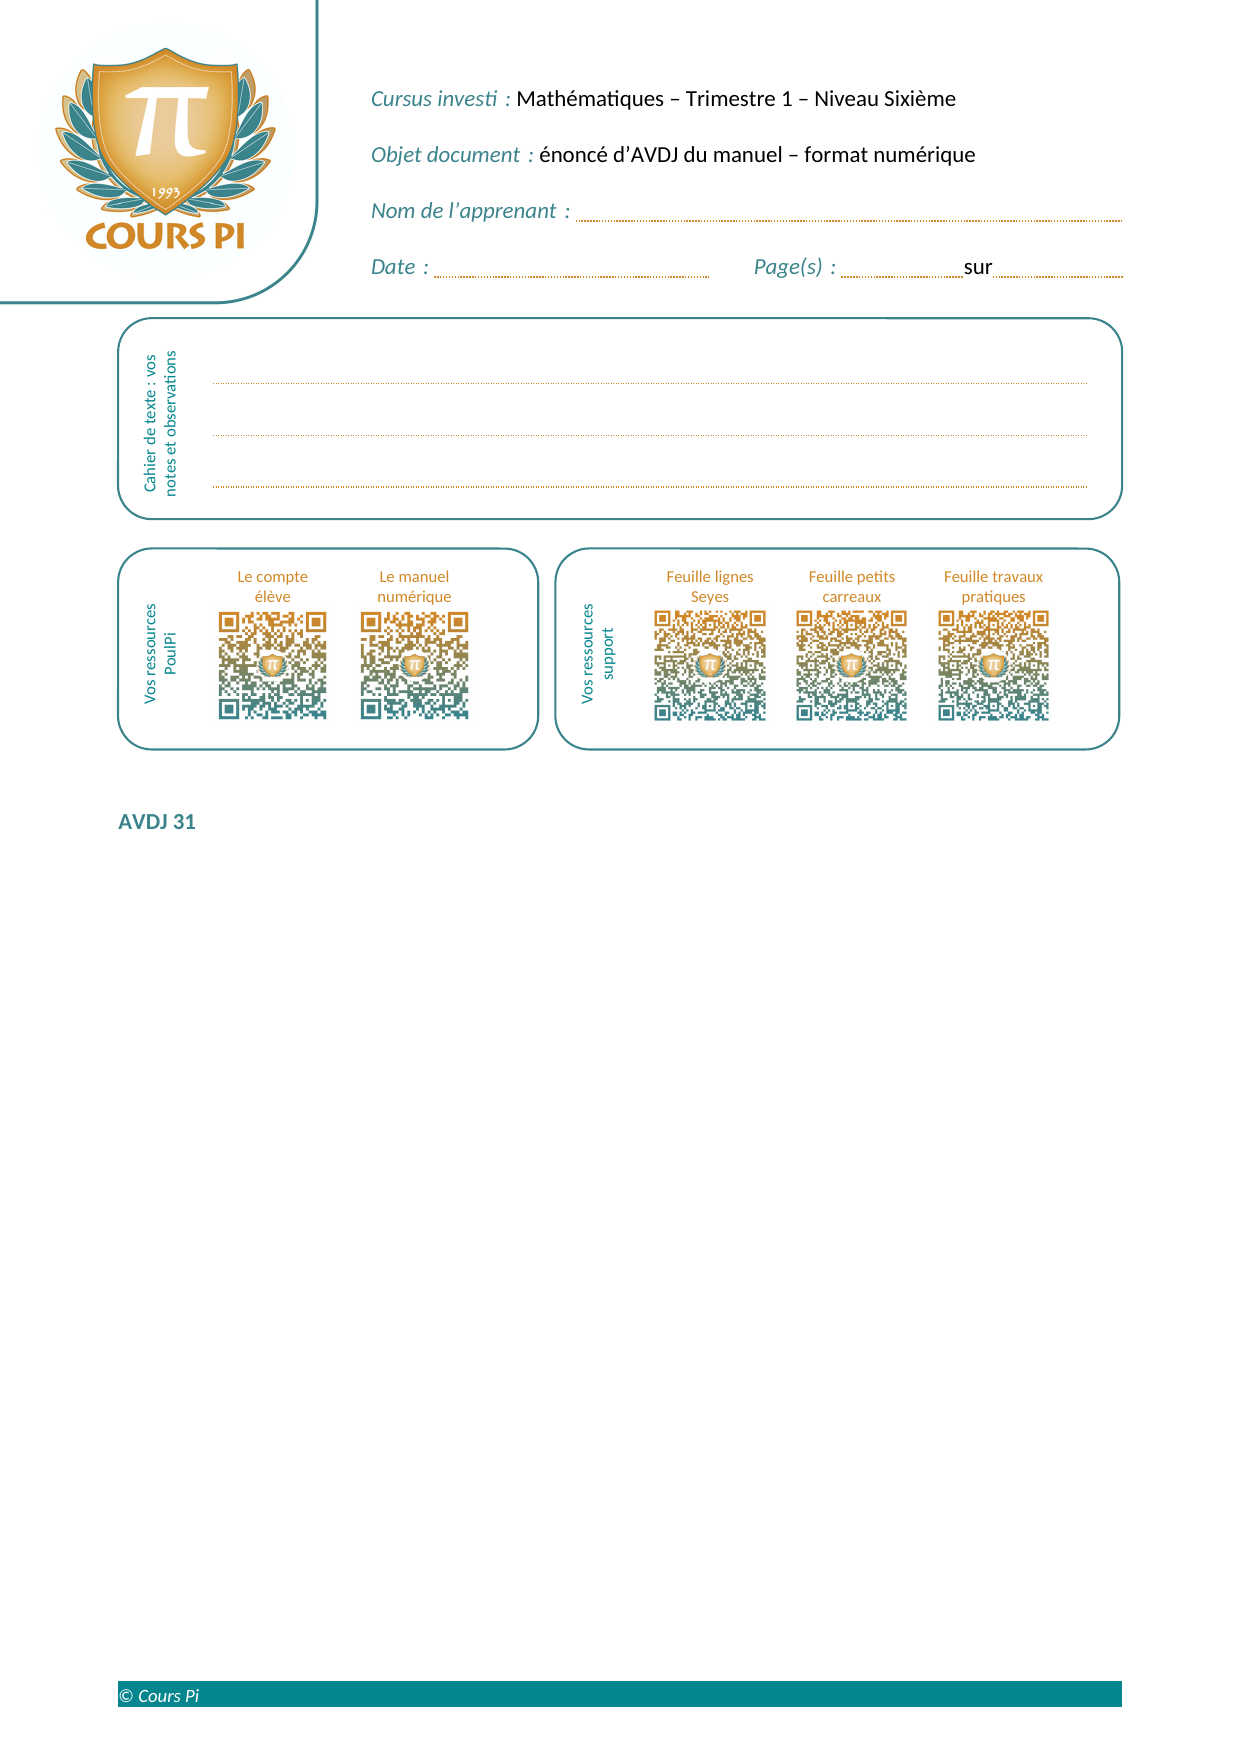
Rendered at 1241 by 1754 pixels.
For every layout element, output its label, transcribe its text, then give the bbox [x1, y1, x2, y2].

picture [651, 606, 769, 725]
picture [213, 606, 332, 725]
picture [934, 606, 1053, 725]
picture [792, 606, 911, 725]
picture [355, 606, 474, 725]
text AVDJ 31 [118, 807, 1122, 835]
picture [0, 0, 320, 306]
